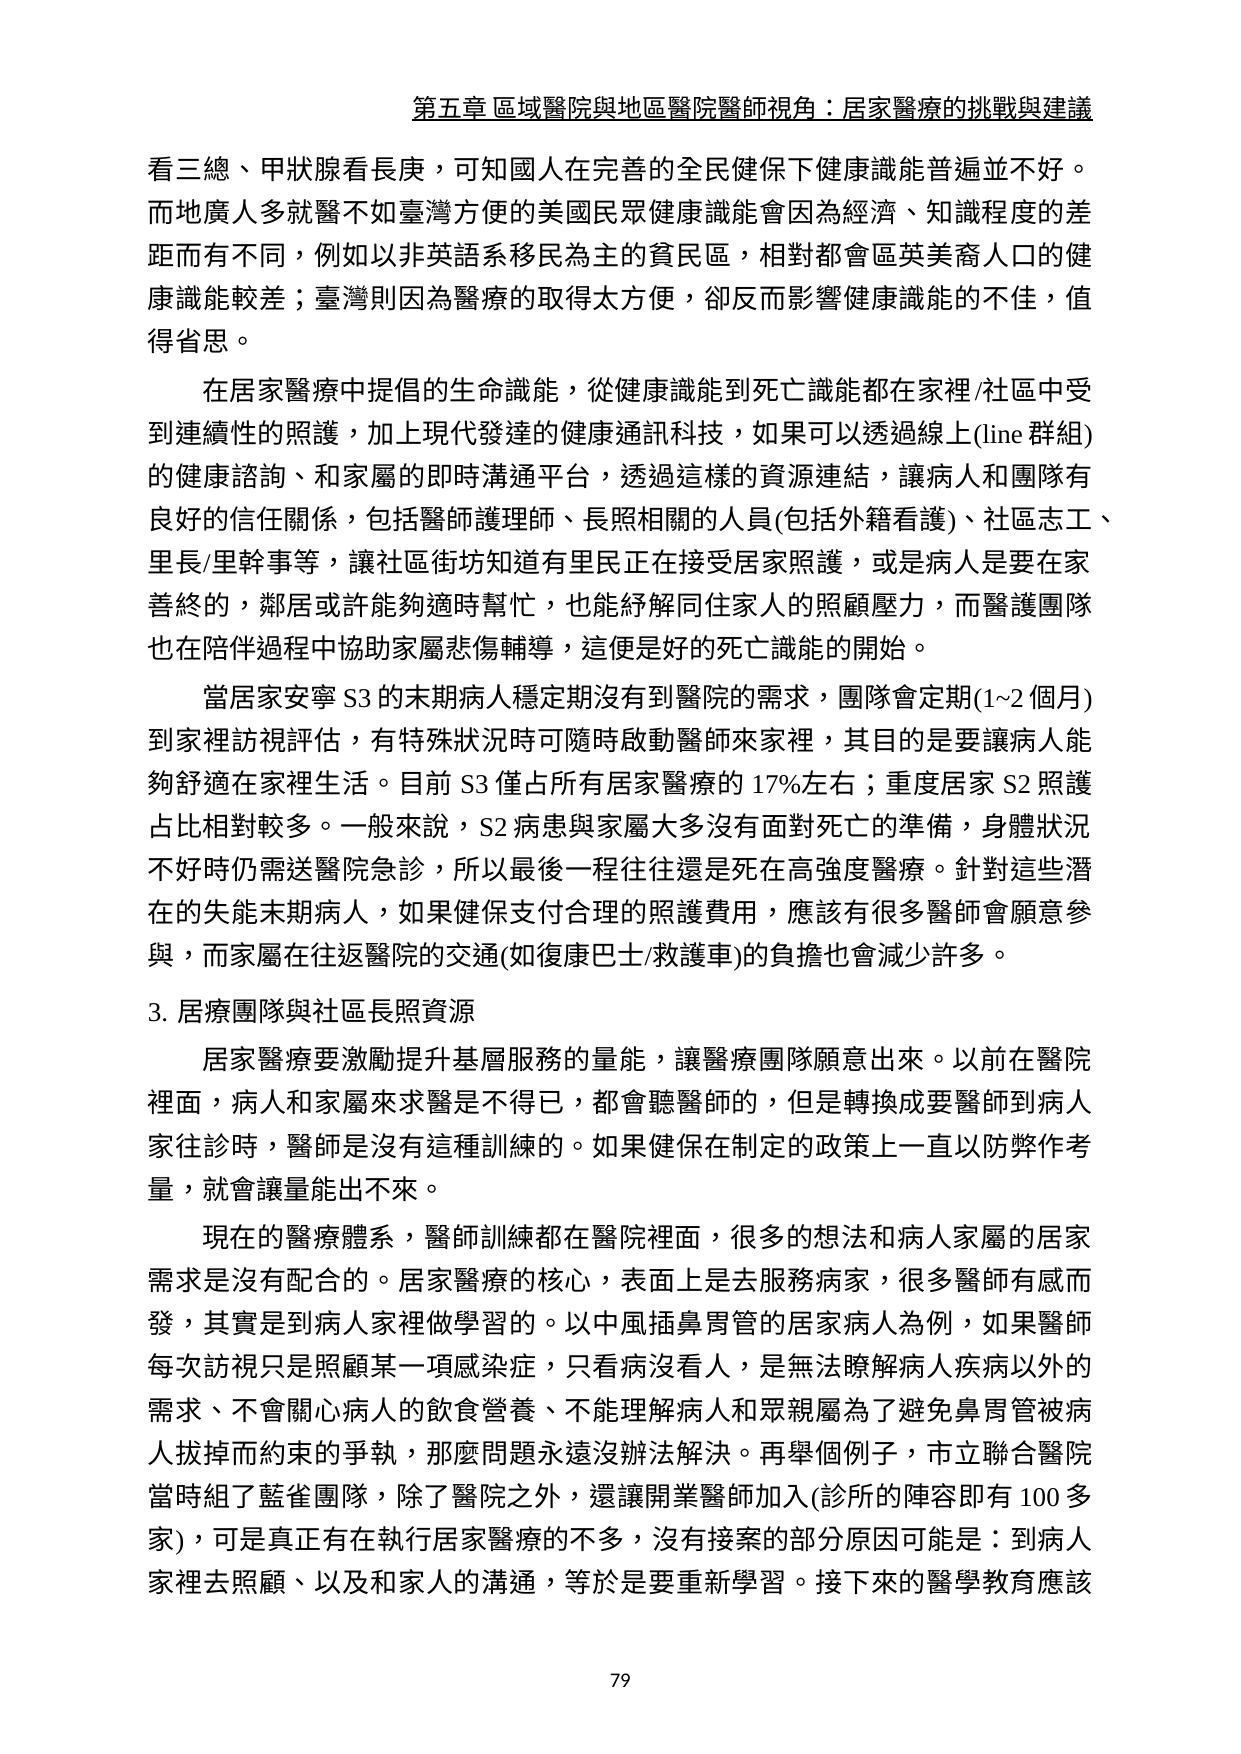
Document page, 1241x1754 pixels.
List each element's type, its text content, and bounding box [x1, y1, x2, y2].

text 當居家安寧S3的末期病人穩定期沒有到醫院的需求，團隊會定期(1~2個月)到家裡訪視評估，有特殊狀況時可隨時啟動醫師來家裡，其目的是要讓病人能夠舒適在家裡生活。目前S3僅占所有居家醫療的17%左右；重度居家S2照護占比相對較多。一般來說，S2病患與家屬大多沒有面對死亡的準備，身體狀況不好時仍需送醫院急診，所以最後一程往往還是死在高強度醫療。針對這些潛在的失能末期病人，如果健保支付合理的照護費用，應該有很多醫師會願意參與，而家屬在往返醫院的交通(如復康巴士/救護車)的負擔也會減少許多。 [148, 676, 1092, 974]
text 居家醫療要激勵提升基層服務的量能，讓醫療團隊願意出來。以前在醫院裡面，病人和家屬來求醫是不得已，都會聽醫師的，但是轉換成要醫師到病人家往診時，醫師是沒有這種訓練的。如果健保在制定的政策上一直以防弊作考量，就會讓量能出不來。 [148, 1038, 1092, 1207]
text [148, 148, 1092, 359]
list 居療團隊與社區長照資源 [148, 990, 1092, 1029]
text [148, 1216, 1092, 1600]
text 在居家醫療中提倡的生命識能，從健康識能到死亡識能都在家裡/社區中受到連續性的照護，加上現代發達的健康通訊科技，如果可以透過線上(line群組)的健康諮詢、和家屬的即時溝通平台，透過這樣的資源連結，讓病人和團隊有良好的信任關係，包括醫師護理師、長照相關的人員(包括外籍看護)、社區志工、里長/里幹事等，讓社區街坊知道有里民正在接受居家照護，或是病人是要在家善終的，鄰居或許能夠適時幫忙，也能紓解同住家人的照顧壓力，而醫護團隊也在陪伴過程中協助家屬悲傷輔導，這便是好的死亡識能的開始。 [148, 368, 1092, 667]
